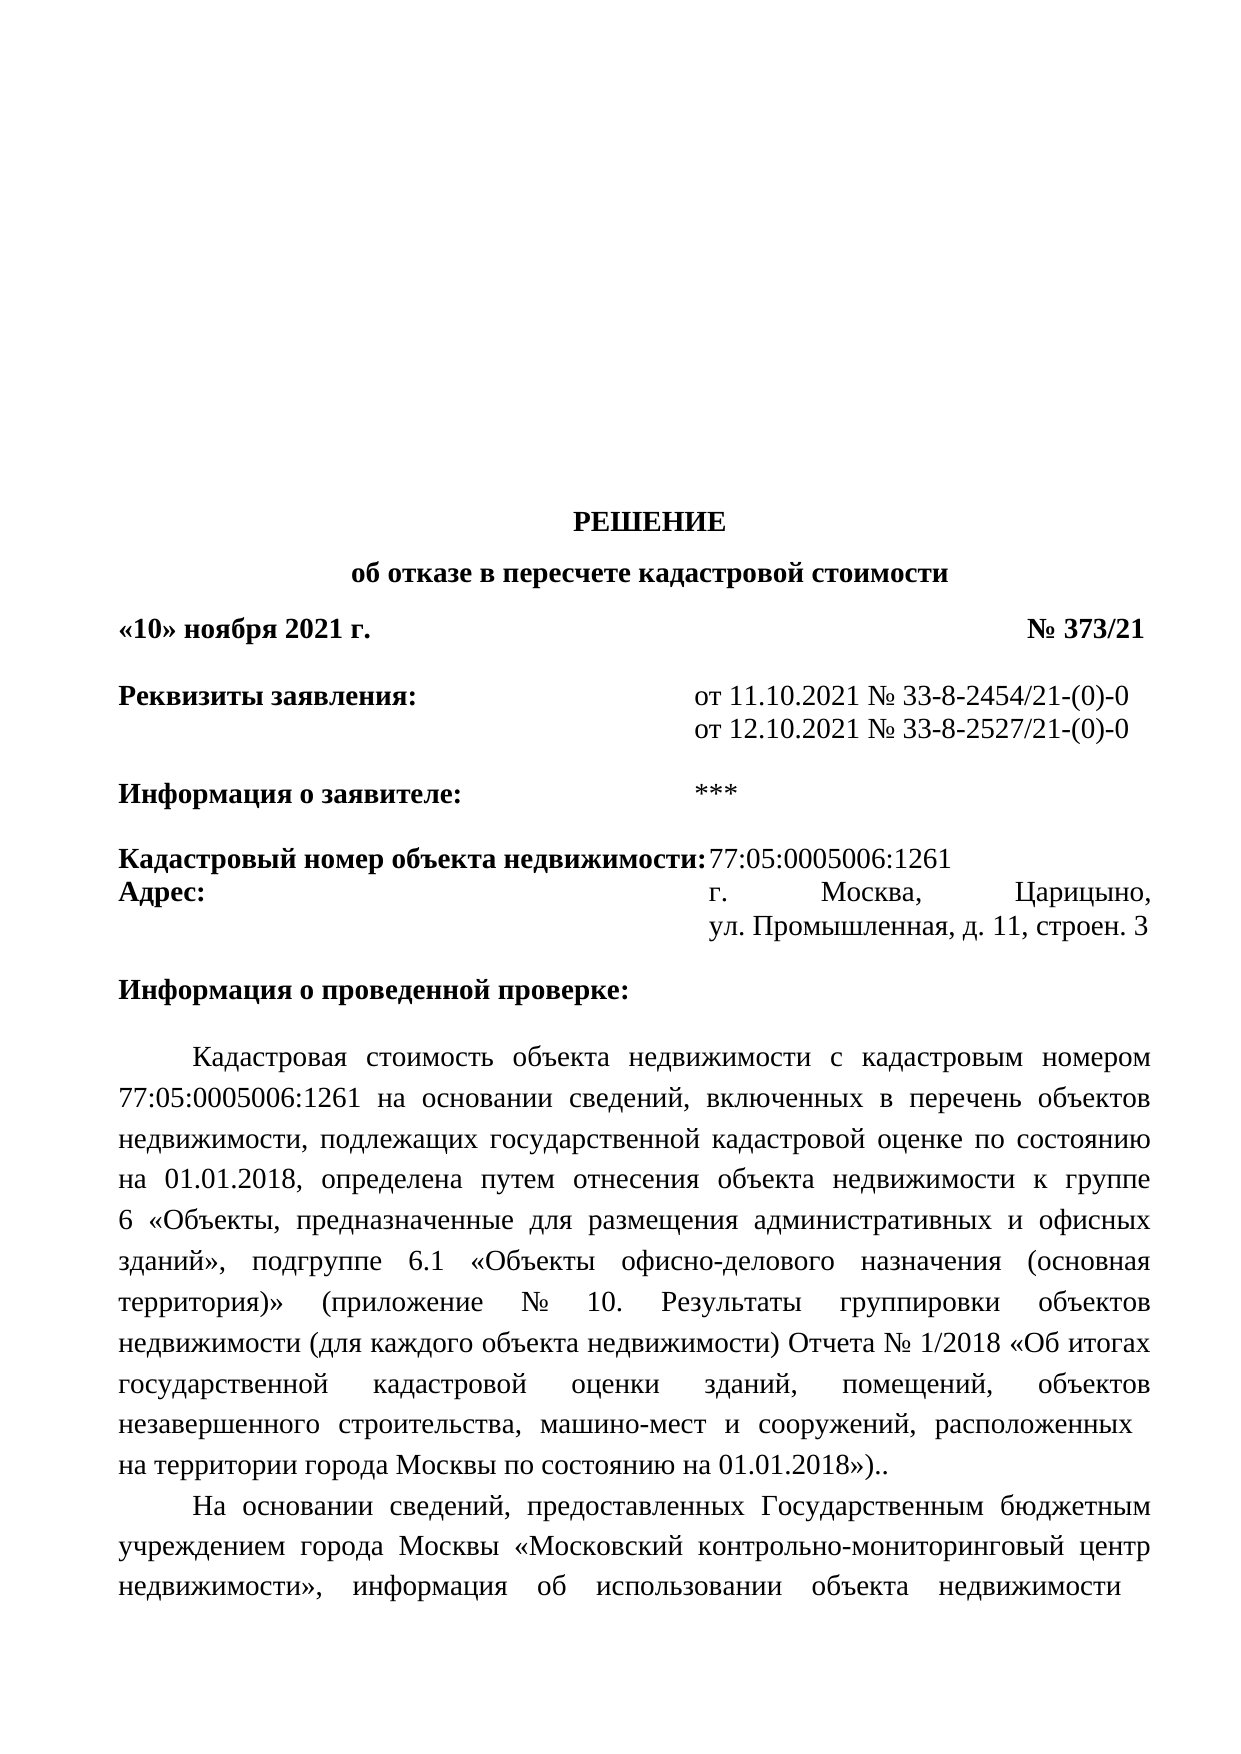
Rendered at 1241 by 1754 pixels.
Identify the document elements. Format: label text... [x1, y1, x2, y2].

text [118, 1488, 1152, 1602]
text РЕШЕНИЕ [148, 504, 1152, 538]
text Кадастровый номер объекта недвижимости: 77:05:0005006:1261 [118, 841, 1152, 874]
text Информация о заявителе: *** [118, 776, 1152, 810]
text Адрес: г. Москва, Царицыно, ул. Промышленная, д. 11, строен. 3 [118, 874, 1152, 941]
text от 12.10.2021 № 33-8-2527/21-(0)-0 [118, 711, 1152, 745]
text Реквизиты заявления: от 11.10.2021 № 33-8-2454/21-(0)-0 [118, 678, 1152, 711]
text Кадастровая стоимость объекта недвижимости с кадастровым номером 77:05:0005006:1261 на основании сведений, включенных в перечень объектов недвижимости, подлежащих государственной кадастровой оценке по состоянию на 01.01.2018, определена путем отнесения объекта недвижимости к группе 6 «Объекты, предназначенные для размещения административных и офисных зданий», подгруппе 6.1 «Объекты офисно-делового назначения (основная территория)» (приложение № 10. Результаты группировки объектов недвижимости (для каждого объекта недвижимости) Отчета № 1/2018 «Об итогах государственной кадастровой оценки зданий, помещений, объектов незавершенного строительства, машино-мест и сооружений, расположенных на территории города Москвы по состоянию на 01.01.2018»).. [118, 1039, 1152, 1481]
text Информация о проведенной проверке: [118, 972, 1152, 1005]
text об отказе в пересчете кадастровой стоимости [148, 556, 1152, 589]
text «10» ноября 2021 г. № 373/21 [118, 611, 1152, 644]
